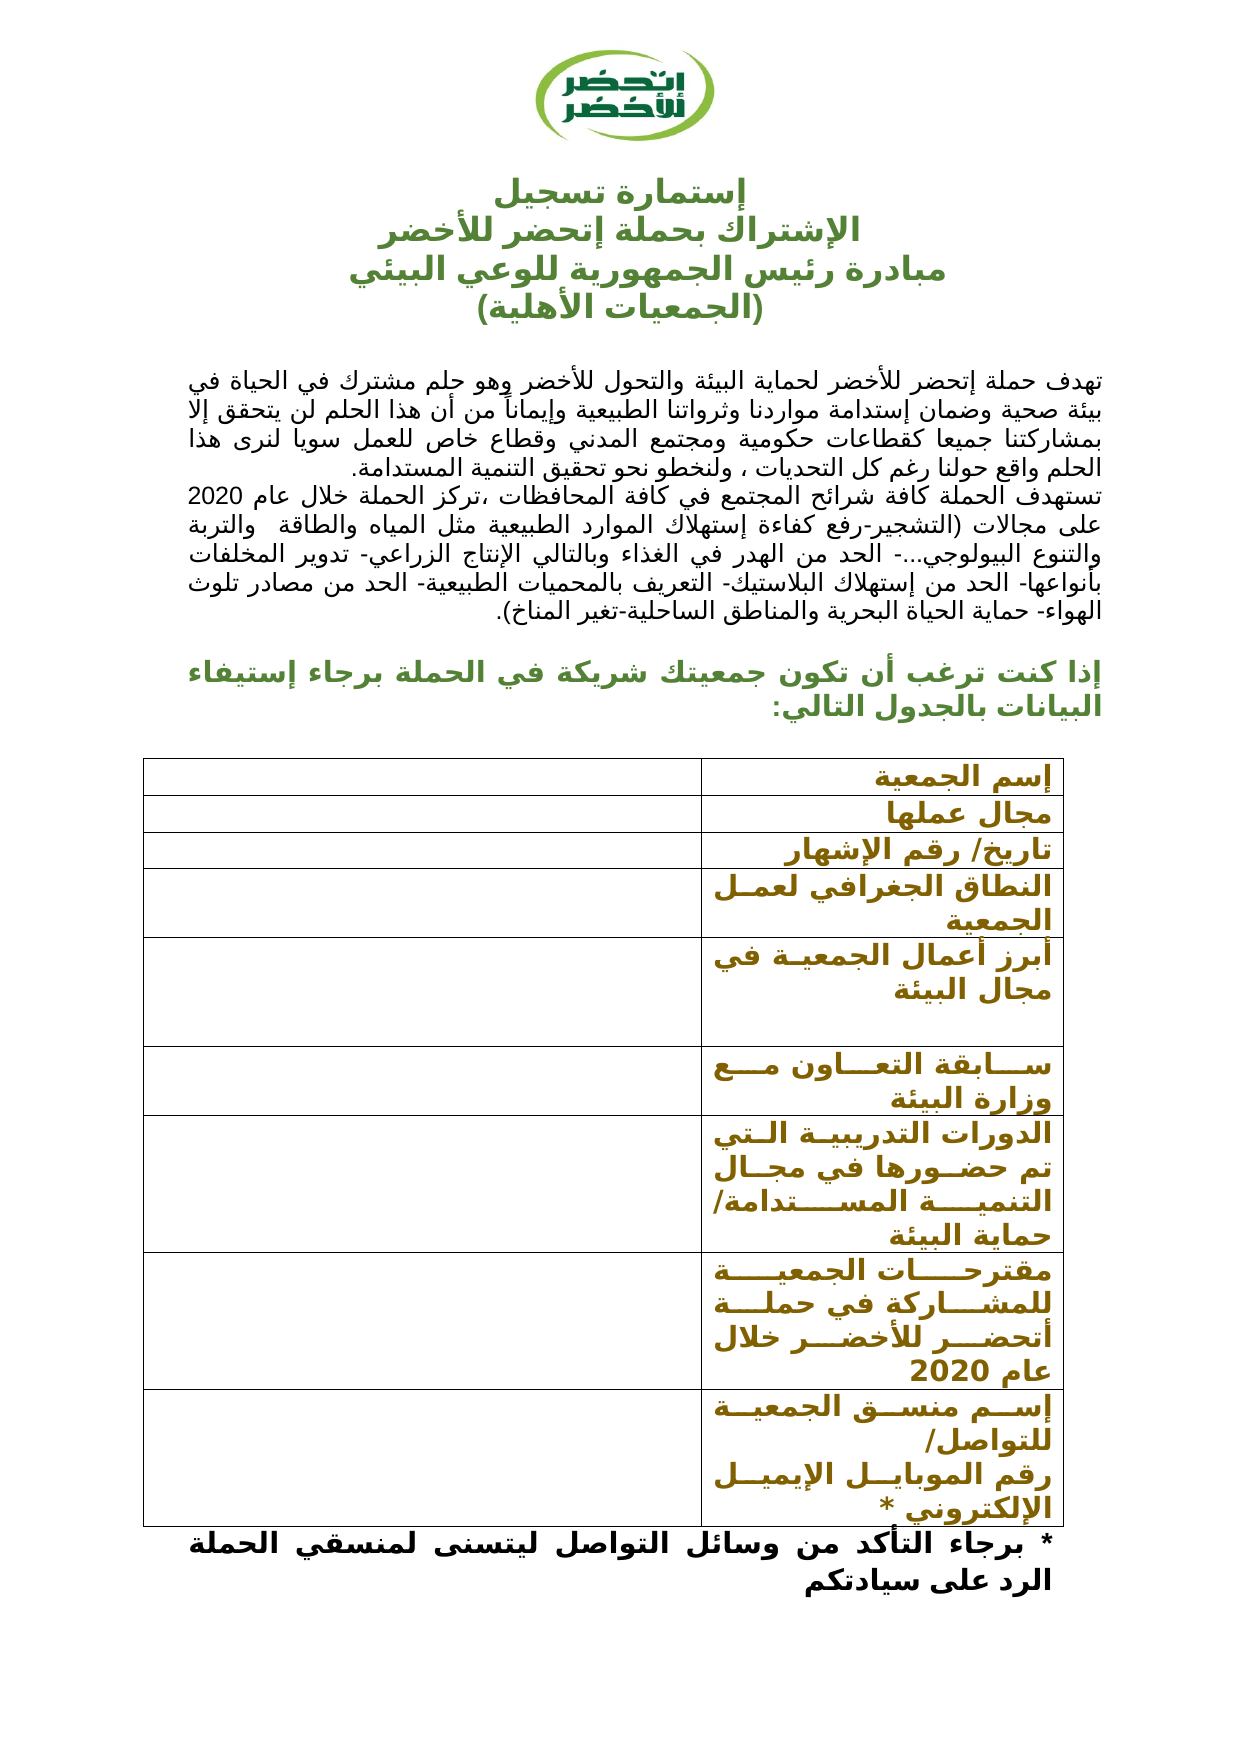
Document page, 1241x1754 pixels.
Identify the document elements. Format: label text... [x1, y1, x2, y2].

table_cell [144, 1116, 701, 1252]
table_cell مجال عملها [702, 796, 1063, 832]
table_header إسم الجمعية [702, 759, 1063, 795]
table_header [144, 759, 701, 795]
text إذا كنت ترغب أن تكون جمعيتك شريكة في الحملة برجاء إستيفاء البيانات بالجدول التالي: [187, 656, 1103, 723]
table_cell [144, 938, 701, 1046]
text الإشتراك بحملة إتحضر للأخضر [187, 210, 1053, 249]
table_cell [144, 1047, 701, 1115]
table_cell إسم منسق الجمعية للتواصل/ رقم الموبايل الإيميل الإلكتروني * [702, 1390, 1063, 1526]
table_cell تاريخ/ رقم الإشهار [702, 833, 1063, 868]
table_cell [144, 1253, 701, 1389]
table_cell سابقة التعاون مع وزارة البيئة [702, 1047, 1063, 1115]
table_cell [144, 796, 701, 832]
table_cell الدورات التدريبية التي تم حضورها في مجال التنمية المستدامة/ حماية البيئة [702, 1116, 1063, 1252]
text تستهدف الحملة كافة شرائح المجتمع في كافة المحافظات ،تركز الحملة خلال عام 2020 على مجالات (التشجير-رفع كفاءة إستهلاك الموارد الطبيعية مثل المياه والطاقة والتربة والتنوع البيولوجي...- الحد من الهدر في الغذاء وبالتالي الإنتاج الزراعي- تدوير المخلفات بأنواعها- الحد من إستهلاك البلاستيك- التعريف بالمحميات الطبيعية- الحد من مصادر تلوث الهواء- حماية الحياة البحرية والمناطق الساحلية-تغير المناخ). [187, 481, 1103, 625]
table_cell [144, 1390, 701, 1526]
text (الجمعيات الأهلية) [187, 287, 1053, 326]
table_cell النطاق الجغرافي لعمل الجمعية [702, 869, 1063, 937]
text إستمارة تسجيل [187, 172, 1053, 210]
text تهدف حملة إتحضر للأخضر لحماية البيئة والتحول للأخضر وهو حلم مشترك في الحياة في بيئة صحية وضمان إستدامة مواردنا وثرواتنا الطبيعية وإيماناً من أن هذا الحلم لن يتحقق إلا بمشاركتنا جميعا كقطاعات حكومية ومجتمع المدني وقطاع خاص للعمل سويا لنرى هذا الحلم واقع حولنا رغم كل التحديات ، ولنخطو نحو تحقيق التنمية المستدامة. [187, 366, 1103, 481]
table_cell أبرز أعمال الجمعية في مجال البيئة [702, 938, 1063, 1046]
table_cell مقترحات الجمعية للمشاركة في حملة أتحضر للأخضر خلال عام 2020 [702, 1253, 1063, 1389]
picture [506, 18, 743, 172]
text مبادرة رئيس الجمهورية للوعي البيئي [187, 249, 1053, 287]
text * برجاء التأكد من وسائل التواصل ليتسنى لمنسقي الحملة الرد على سيادتكم [187, 1527, 1053, 1596]
table_cell [144, 833, 701, 868]
table_cell [144, 869, 701, 937]
